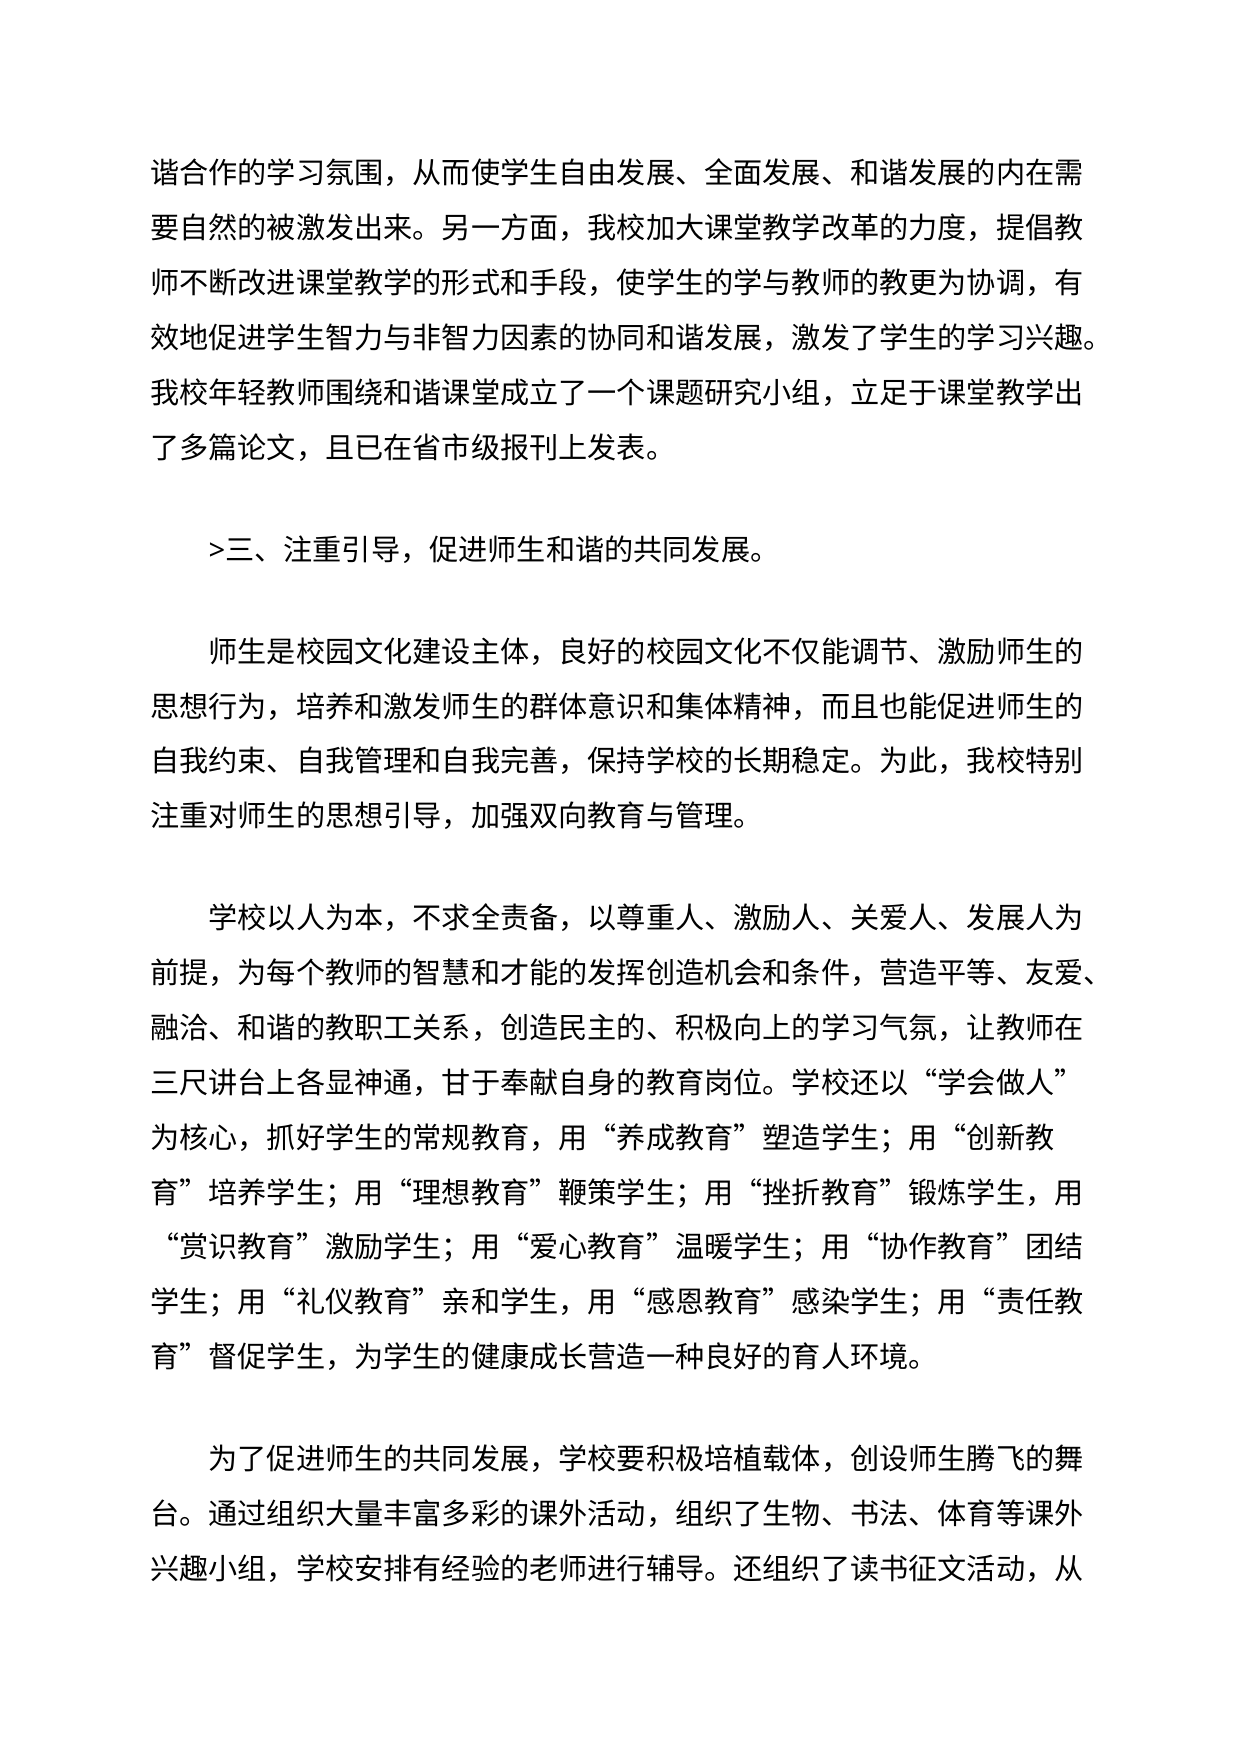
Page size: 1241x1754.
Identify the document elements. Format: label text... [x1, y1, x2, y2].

text 师生是校园文化建设主体，良好的校园文化不仅能调节、激励师生的思想行为，培养和激发师生的群体意识和集体精神，而且也能促进师生的自我约束、自我管理和自我完善，保持学校的长期稳定。为此，我校特别注重对师生的思想引导，加强双向教育与管理。 [150, 628, 1090, 835]
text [150, 1436, 1090, 1588]
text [150, 150, 1090, 467]
text 学校以人为本，不求全责备，以尊重人、激励人、关爱人、发展人为前提，为每个教师的智慧和才能的发挥创造机会和条件，营造平等、友爱、融洽、和谐的教职工关系，创造民主的、积极向上的学习气氛，让教师在三尺讲台上各显神通，甘于奉献自身的教育岗位。学校还以“学会做人”为核心，抓好学生的常规教育，用“养成教育”塑造学生；用“创新教育”培养学生；用“理想教育”鞭策学生；用“挫折教育”锻炼学生，用“赏识教育”激励学生；用“爱心教育”温暖学生；用“协作教育”团结学生；用“礼仪教育”亲和学生，用“感恩教育”感染学生；用“责任教育”督促学生，为学生的健康成长营造一种良好的育人环境。 [150, 895, 1090, 1376]
text >三、注重引导，促进师生和谐的共同发展。 [150, 526, 1090, 569]
